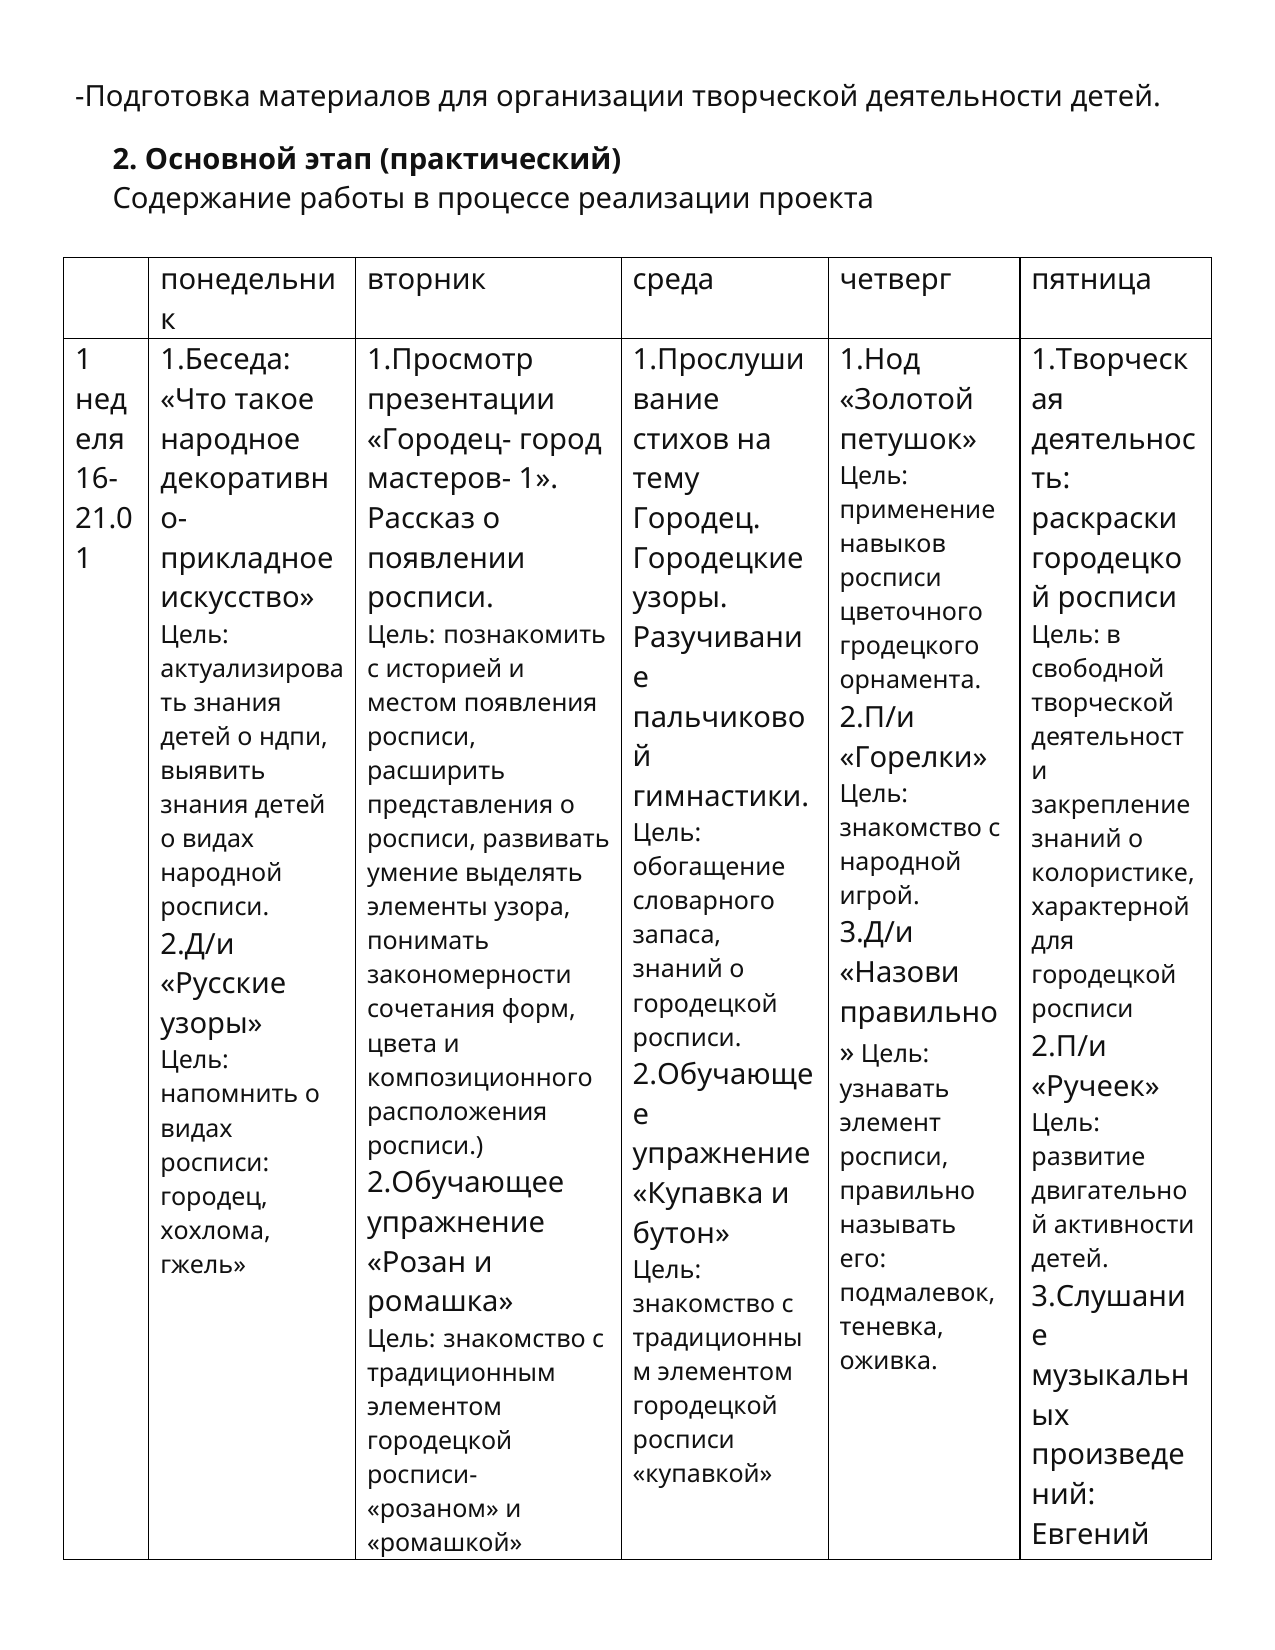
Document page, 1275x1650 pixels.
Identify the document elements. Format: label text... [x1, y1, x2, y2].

table_header понедельник [149, 258, 355, 338]
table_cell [356, 339, 621, 1559]
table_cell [1021, 339, 1211, 1559]
table_header [64, 258, 148, 338]
table_header среда [622, 258, 828, 338]
text Содержание работы в процессе реализации проекта [75, 178, 1200, 217]
text 2. Основной этап (практический) [75, 138, 1200, 178]
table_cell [622, 339, 828, 1559]
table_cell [829, 339, 1019, 1559]
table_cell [149, 339, 355, 1559]
table_header пятница [1021, 258, 1211, 338]
table_cell 1 неделя 16- 21.01 [64, 339, 148, 1559]
table_header вторник [356, 258, 621, 338]
text -Подготовка материалов для организации творческой деятельности детей. [75, 75, 1200, 115]
table_header четверг [829, 258, 1019, 338]
